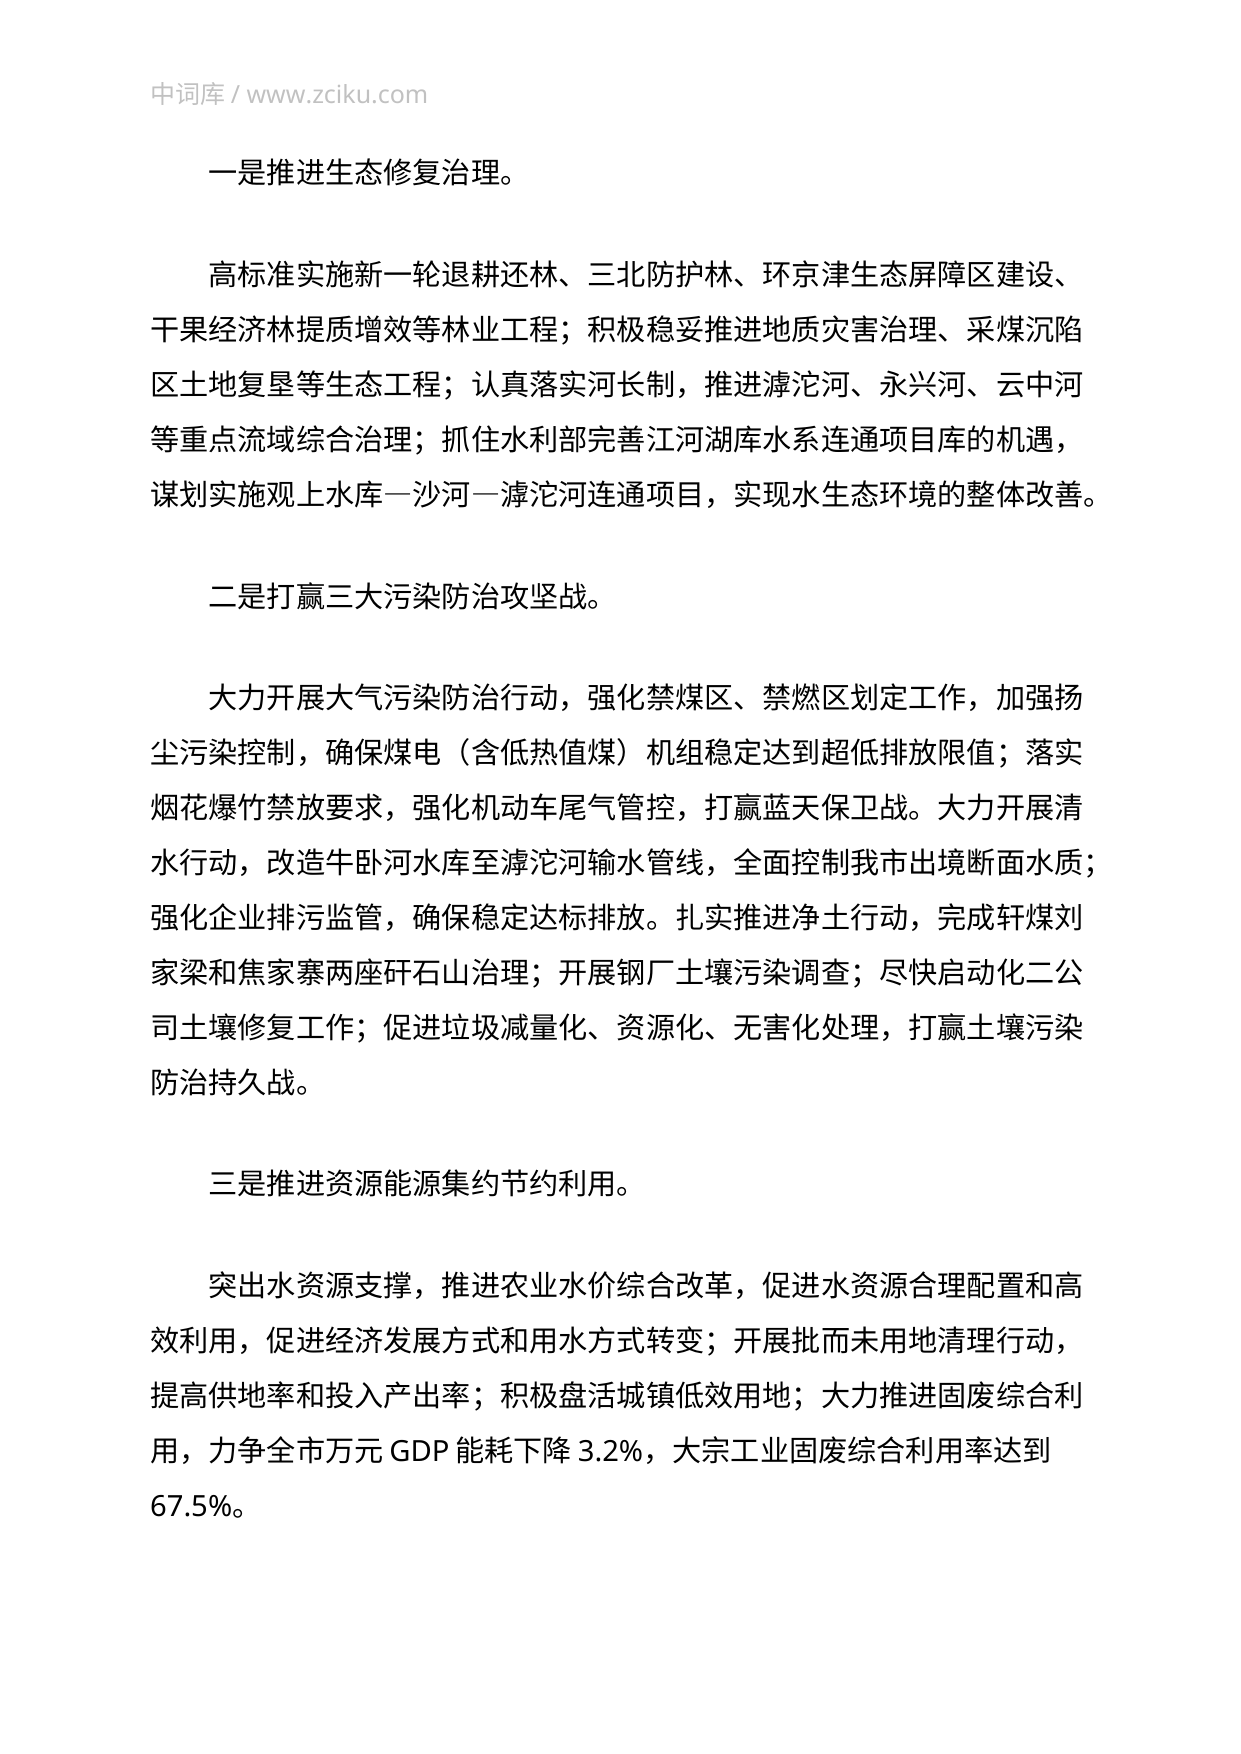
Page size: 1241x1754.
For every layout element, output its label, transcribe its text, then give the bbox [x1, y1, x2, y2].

text 突出水资源支撑，推进农业水价综合改革，促进水资源合理配置和高效利用，促进经济发展方式和用水方式转变；开展批而未用地清理行动，提高供地率和投入产出率；积极盘活城镇低效用地；大力推进固废综合利用，力争全市万元GDP能耗下降3.2%，大宗工业固废综合利用率达到67.5%。 [150, 1263, 1090, 1525]
text 大力开展大气污染防治行动，强化禁煤区、禁燃区划定工作，加强扬尘污染控制，确保煤电（含低热值煤）机组稳定达到超低排放限值；落实烟花爆竹禁放要求，强化机动车尾气管控，打赢蓝天保卫战。大力开展清水行动，改造牛卧河水库至滹沱河输水管线，全面控制我市出境断面水质；强化企业排污监管，确保稳定达标排放。扎实推进净土行动，完成轩煤刘家梁和焦家寨两座矸石山治理；开展钢厂土壤污染调查；尽快启动化二公司土壤修复工作；促进垃圾减量化、资源化、无害化处理，打赢土壤污染防治持久战。 [150, 675, 1090, 1101]
text 三是推进资源能源集约节约利用。 [150, 1161, 1090, 1203]
text 高标准实施新一轮退耕还林、三北防护林、环京津生态屏障区建设、干果经济林提质增效等林业工程；积极稳妥推进地质灾害治理、采煤沉陷区土地复垦等生态工程；认真落实河长制，推进滹沱河、永兴河、云中河等重点流域综合治理；抓住水利部完善江河湖库水系连通项目库的机遇，谋划实施观上水库—沙河—滹沱河连通项目，实现水生态环境的整体改善。 [150, 252, 1090, 514]
text 一是推进生态修复治理。 [150, 150, 1090, 192]
text 二是打赢三大污染防治攻坚战。 [150, 573, 1090, 615]
